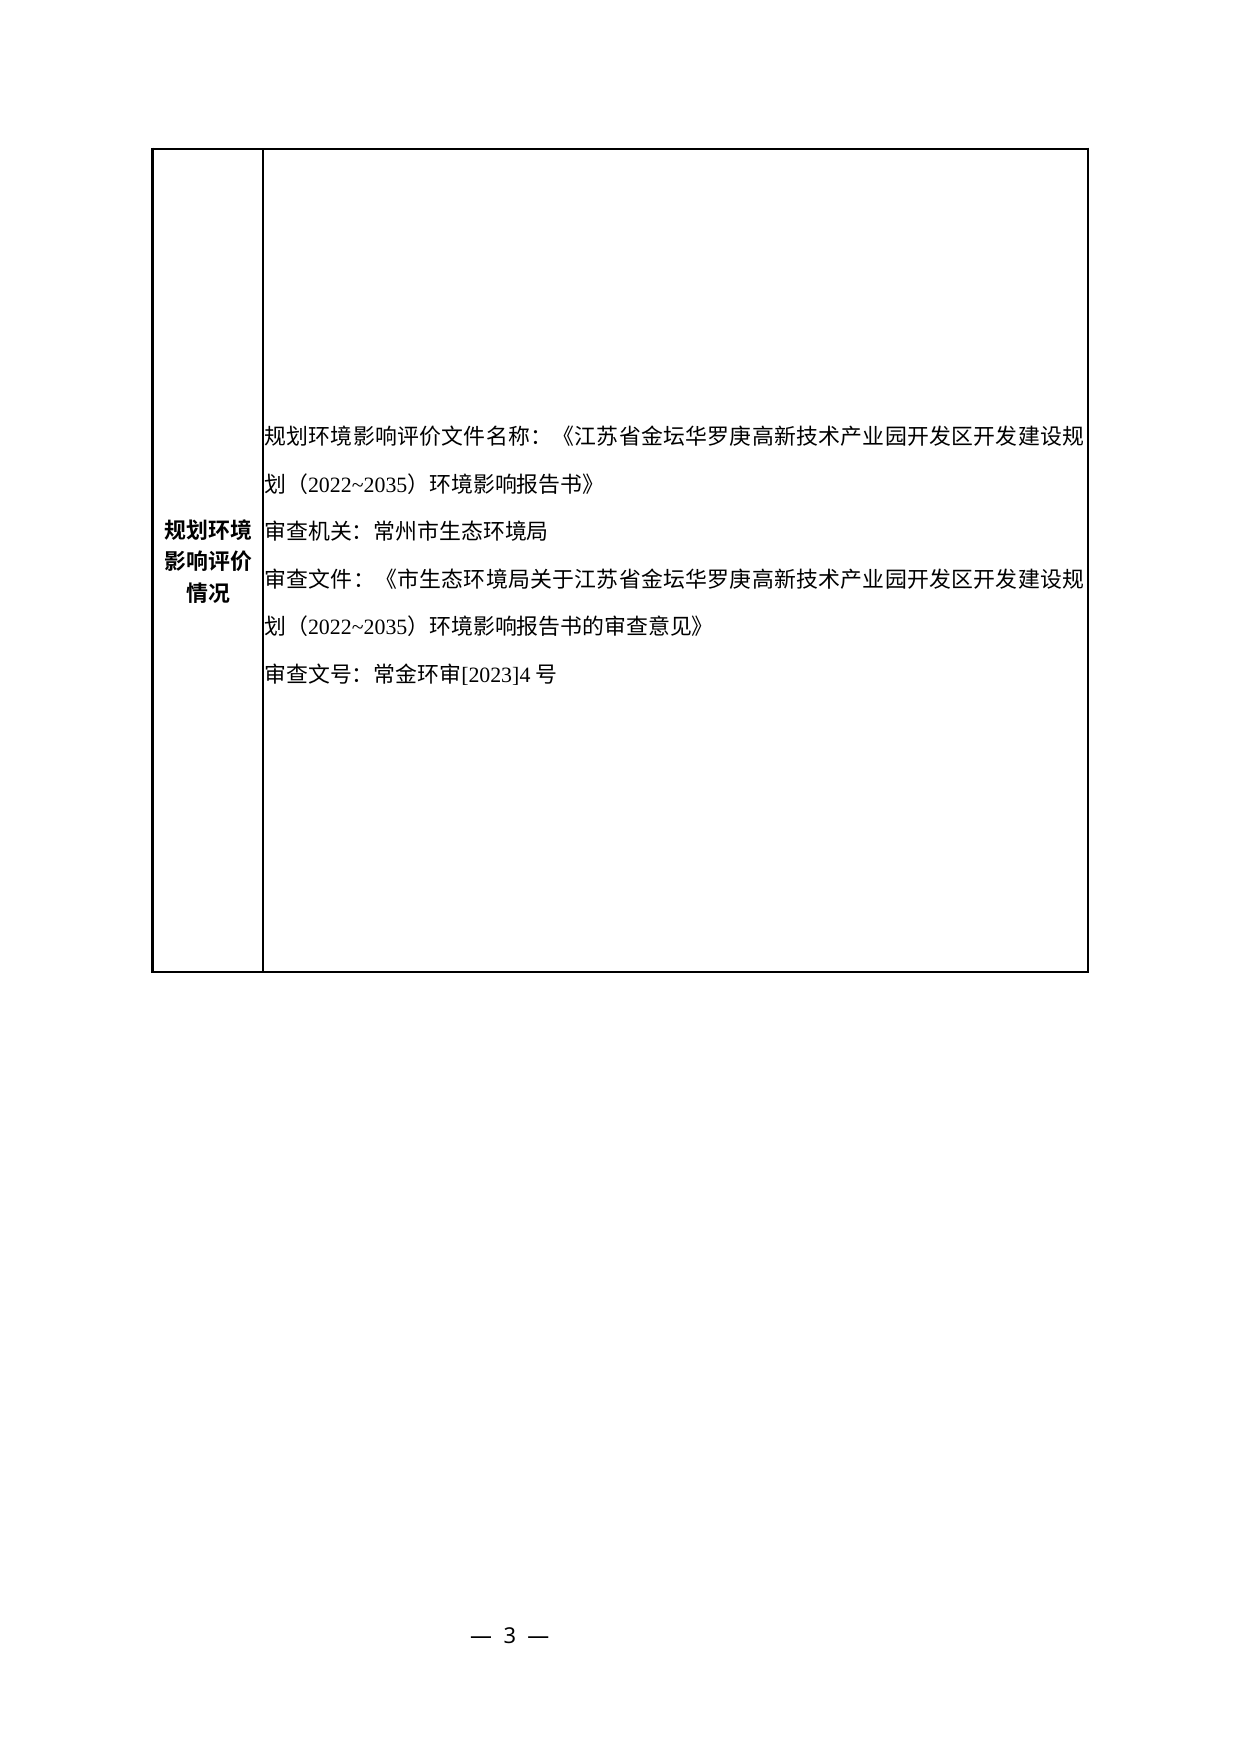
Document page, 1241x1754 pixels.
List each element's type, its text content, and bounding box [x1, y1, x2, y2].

table_cell 规划环境影响评价文件名称：《江苏省金坛华罗庚高新技术产业园开发区开发建设规划（2022~2035）环境影响报告书》 审查机关：常州市生态环境局 审查文件：《市生态环境局关于江苏省金坛华罗庚高新技术产业园开发区开发建设规划（2022~2035）环境影响报告书的审查意见》 审查文号：常金环审[2023]4号 [264, 150, 1087, 971]
table_cell 规划环境影响评价情况 [154, 150, 262, 971]
